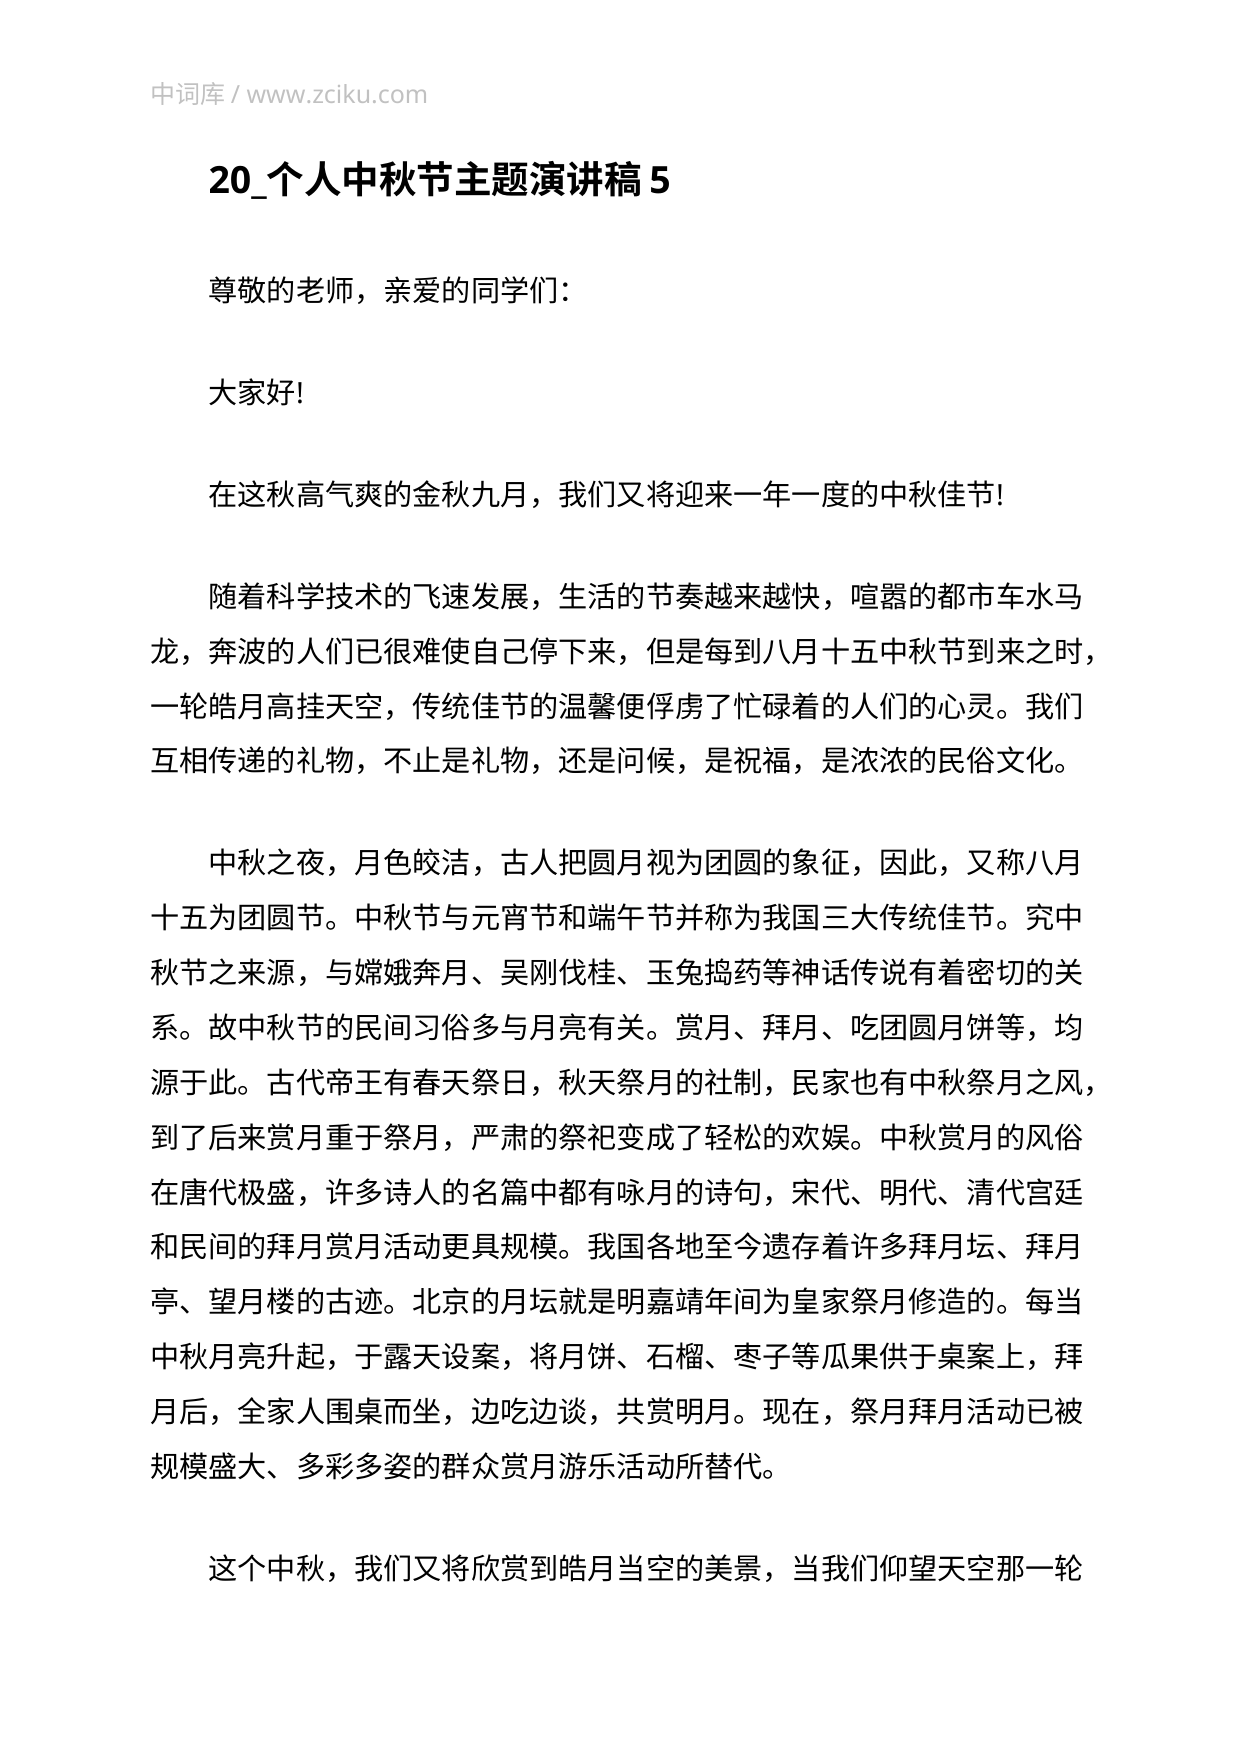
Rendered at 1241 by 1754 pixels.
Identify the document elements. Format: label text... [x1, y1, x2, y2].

text 20_个人中秋节主题演讲稿5 [150, 150, 1090, 204]
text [150, 1545, 1090, 1588]
text 随着科学技术的飞速发展，生活的节奏越来越快，喧嚣的都市车水马龙，奔波的人们已很难使自己停下来，但是每到八月十五中秋节到来之时，一轮皓月高挂天空，传统佳节的温馨便俘虏了忙碌着的人们的心灵。我们互相传递的礼物，不止是礼物，还是问候，是祝福，是浓浓的民俗文化。 [150, 573, 1090, 780]
text 尊敬的老师，亲爱的同学们： [150, 268, 1090, 310]
text 大家好! [150, 369, 1090, 412]
text 在这秋高气爽的金秋九月，我们又将迎来一年一度的中秋佳节! [150, 471, 1090, 514]
text 中秋之夜，月色皎洁，古人把圆月视为团圆的象征，因此，又称八月十五为团圆节。中秋节与元宵节和端午节并称为我国三大传统佳节。究中秋节之来源，与嫦娥奔月、吴刚伐桂、玉兔捣药等神话传说有着密切的关系。故中秋节的民间习俗多与月亮有关。赏月、拜月、吃团圆月饼等，均源于此。古代帝王有春天祭日，秋天祭月的社制，民家也有中秋祭月之风，到了后来赏月重于祭月，严肃的祭祀变成了轻松的欢娱。中秋赏月的风俗在唐代极盛，许多诗人的名篇中都有咏月的诗句，宋代、明代、清代宫廷和民间的拜月赏月活动更具规模。我国各地至今遗存着许多拜月坛、拜月亭、望月楼的古迹。北京的月坛就是明嘉靖年间为皇家祭月修造的。每当中秋月亮升起，于露天设案，将月饼、石榴、枣子等瓜果供于桌案上，拜月后，全家人围桌而坐，边吃边谈，共赏明月。现在，祭月拜月活动已被规模盛大、多彩多姿的群众赏月游乐活动所替代。 [150, 840, 1090, 1486]
